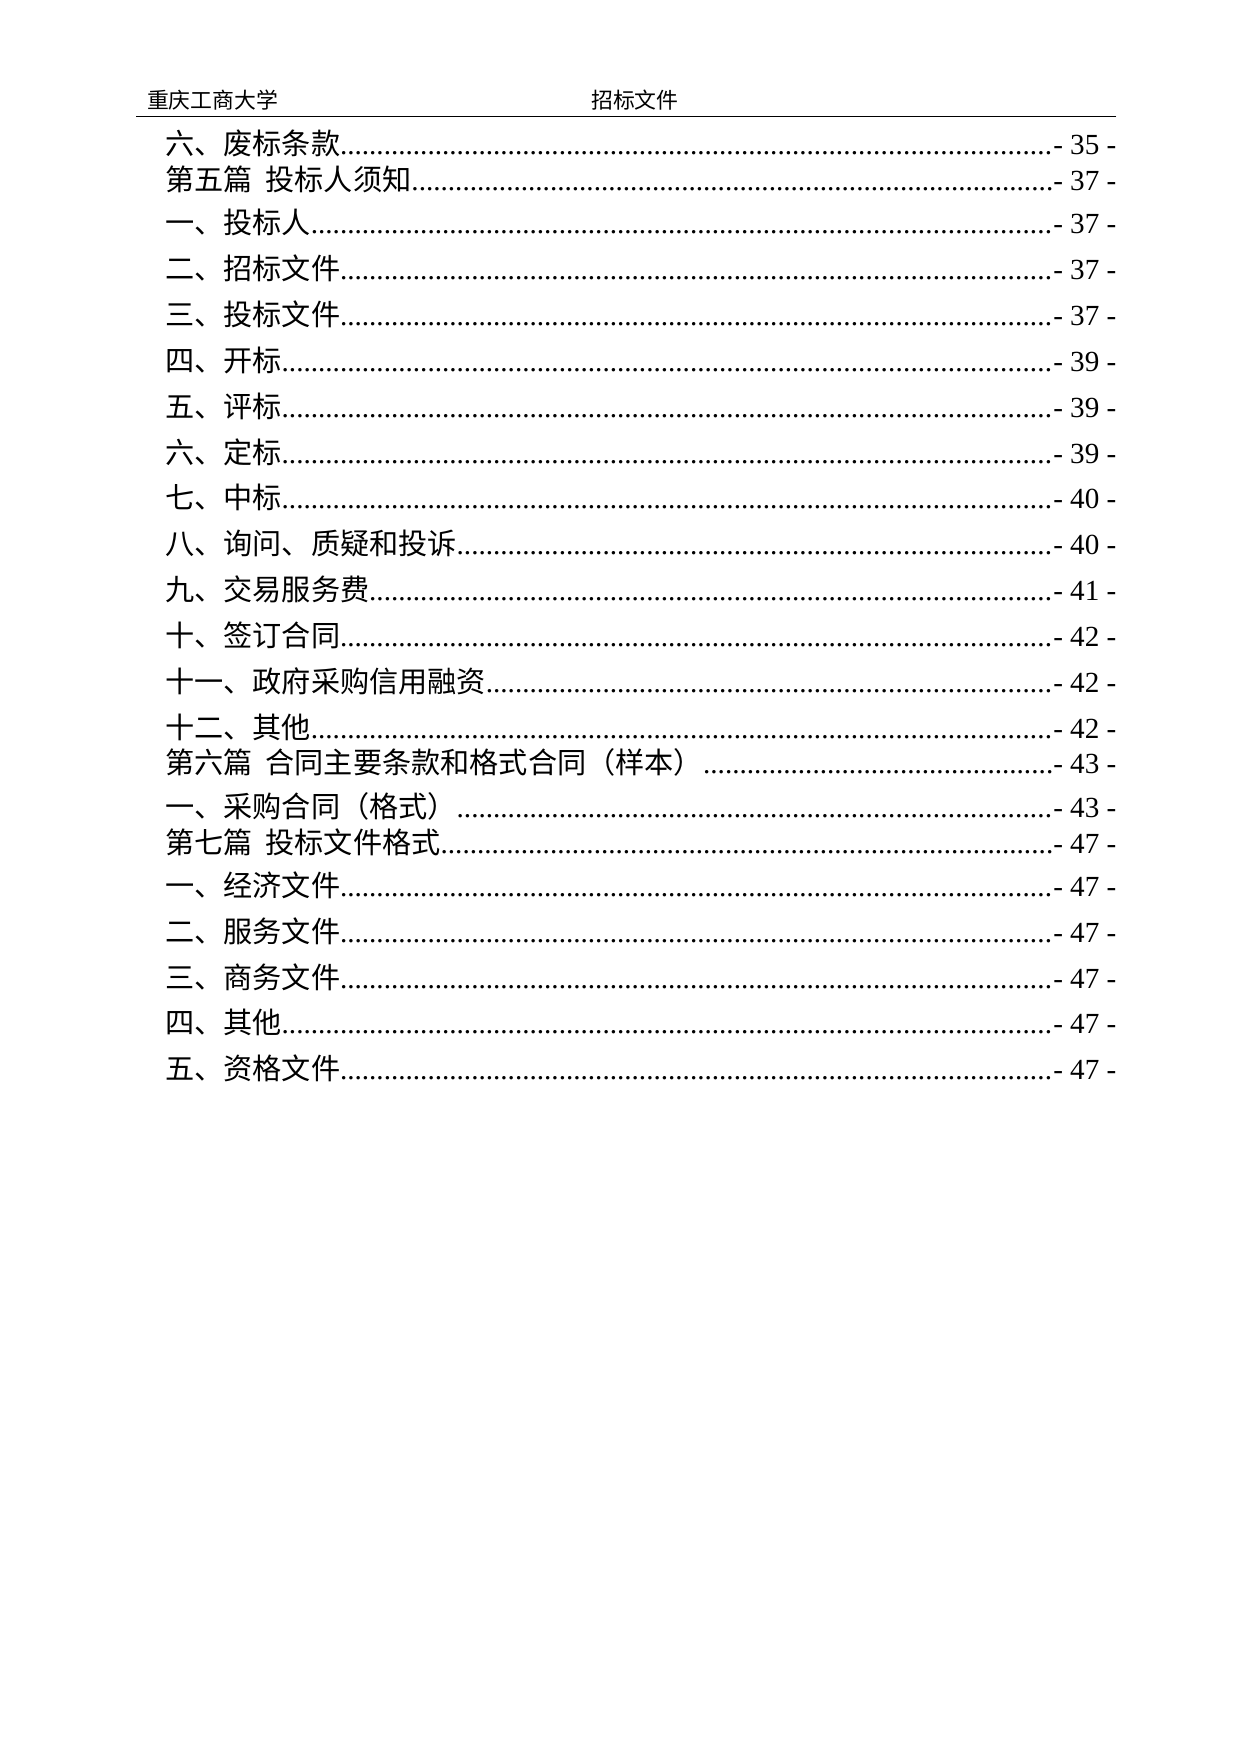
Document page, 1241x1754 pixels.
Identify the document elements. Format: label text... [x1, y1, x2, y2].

text 十、签订合同 - 42 - [165, 610, 1143, 656]
text 四、开标 - 39 - [165, 335, 1143, 381]
text 第五篇 投标人须知 - 37 - [136, 164, 1116, 197]
text 六、废标条款 - 35 - [165, 118, 1143, 164]
text 一、采购合同（格式） - 43 - [165, 781, 1143, 826]
text 七、中标 - 40 - [165, 472, 1143, 518]
text 六、定标 - 39 - [165, 426, 1143, 472]
text 三、投标文件 - 37 - [165, 289, 1143, 335]
text 二、服务文件 - 47 - [165, 906, 1143, 951]
text 五、评标 - 39 - [165, 381, 1143, 426]
text 八、询问、质疑和投诉 - 40 - [165, 518, 1143, 564]
text 二、招标文件 - 37 - [165, 243, 1143, 289]
text 一、经济文件 - 47 - [165, 860, 1143, 906]
text 九、交易服务费 - 41 - [165, 564, 1143, 610]
text 一、投标人 - 37 - [165, 197, 1143, 243]
text 三、商务文件 - 47 - [165, 951, 1143, 997]
text 第六篇 合同主要条款和格式合同（样本） - 43 - [136, 747, 1116, 781]
text 五、资格文件 - 47 - [165, 1043, 1143, 1089]
text 第七篇 投标文件格式 - 47 - [136, 826, 1116, 860]
text 十一、政府采购信用融资 - 42 - [165, 656, 1143, 701]
text 四、其他 - 47 - [165, 997, 1143, 1043]
text 十二、其他 - 42 - [165, 701, 1143, 747]
